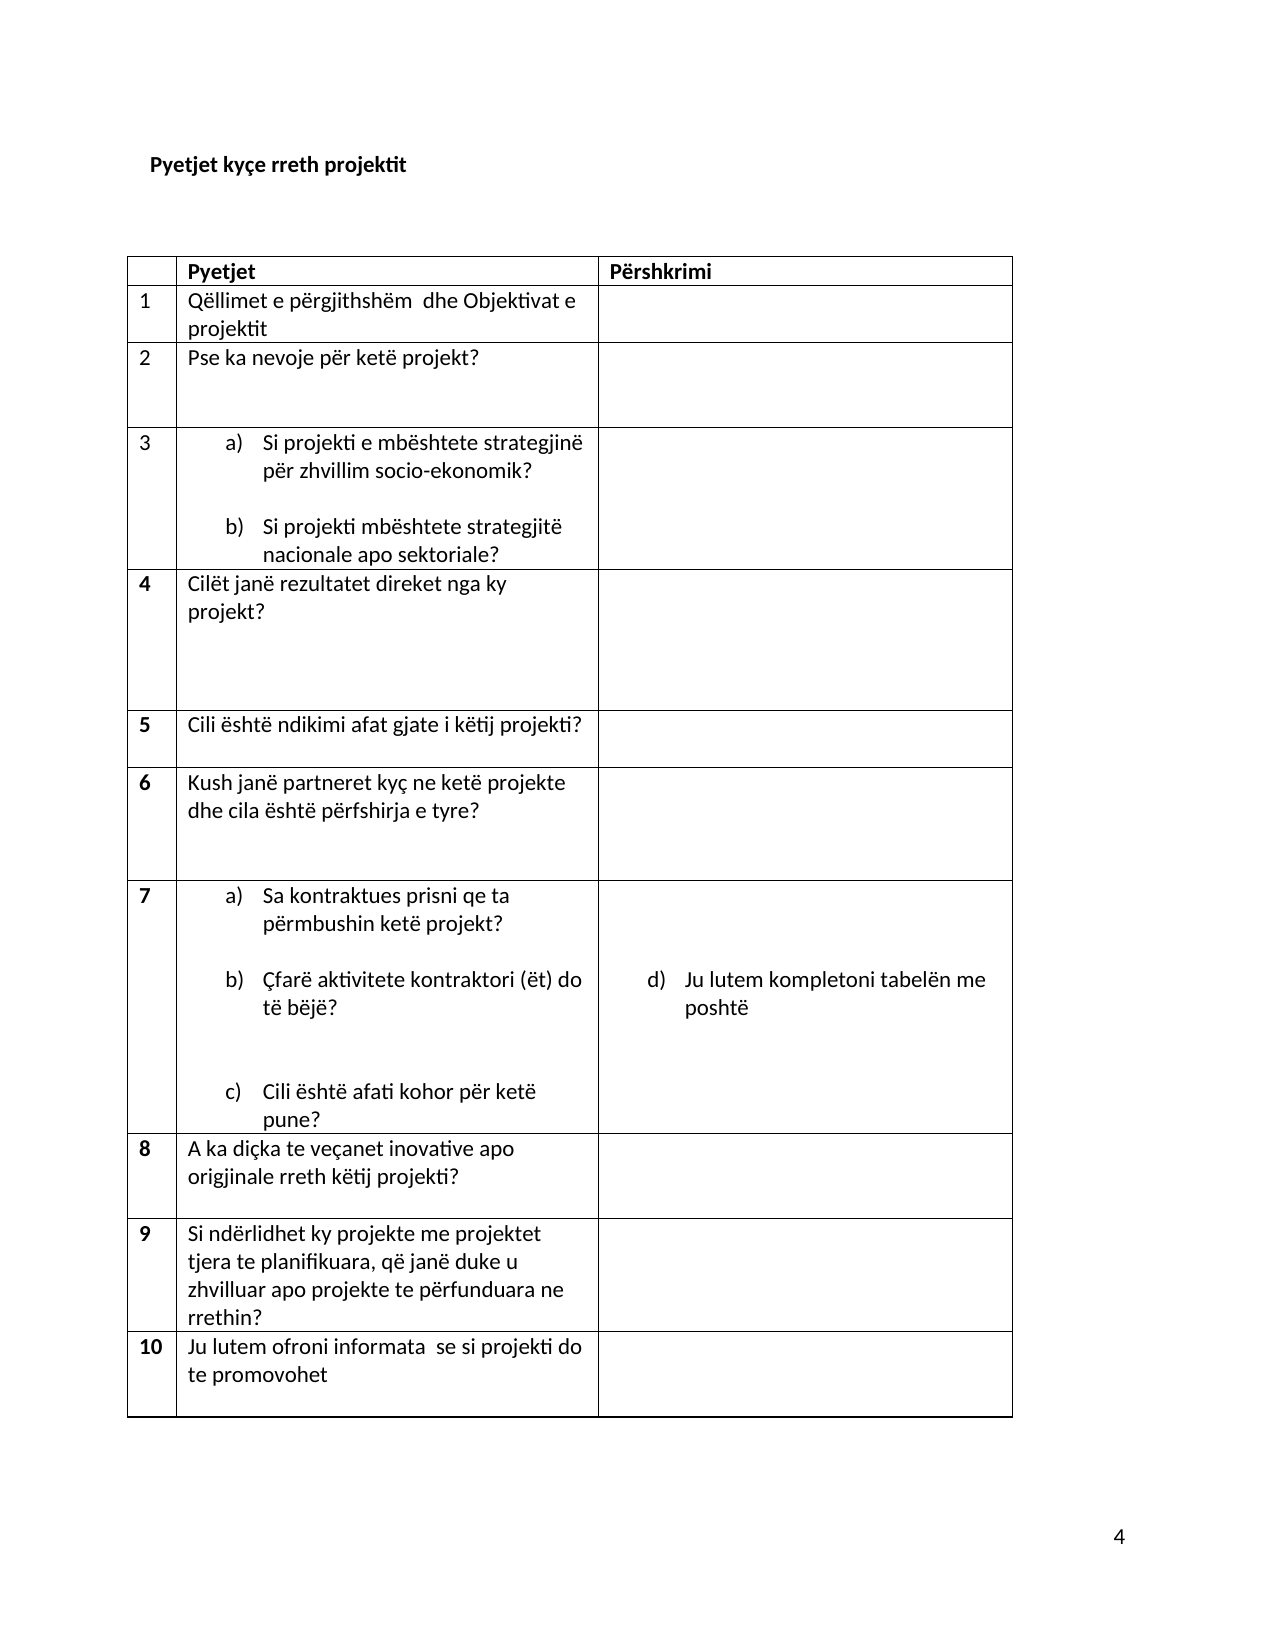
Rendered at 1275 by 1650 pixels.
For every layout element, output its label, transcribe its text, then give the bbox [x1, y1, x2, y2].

table_cell [599, 343, 1012, 427]
table_cell [599, 286, 1012, 342]
table_cell Ju lutem kompletoni tabelën me poshtë [599, 881, 1012, 1133]
table_cell [599, 1134, 1012, 1218]
table_cell 4 [128, 570, 176, 709]
table_cell 9 [128, 1219, 176, 1331]
table_cell Cili është ndikimi afat gjate i këtij projekti? [177, 711, 598, 767]
table_cell 2 [128, 343, 176, 427]
table_cell Sa kontraktues prisni qe ta përmbushin ketë projekt? Çfarë aktivitete kontraktori (ët) do të bëjë? Cili është afati kohor për ketë pune? [177, 881, 598, 1133]
table_cell 6 [128, 768, 176, 880]
table_cell 3 [128, 428, 176, 568]
table_cell [599, 1219, 1012, 1331]
table_cell Si ndërlidhet ky projekte me projektet tjera te planifikuara, që janë duke u zhvilluar apo projekte te përfunduara ne rrethin? [177, 1219, 598, 1331]
table_cell [599, 428, 1012, 568]
table_cell Si projekti e mbështete strategjinë për zhvillim socio-ekonomik? Si projekti mbështete strategjitë nacionale apo sektoriale? [177, 428, 598, 568]
table_cell [599, 711, 1012, 767]
table_cell 10 [128, 1332, 176, 1416]
table_cell A ka diçka te veçanet inovative apo origjinale rreth këtij projekti? [177, 1134, 598, 1218]
table_header Përshkrimi [599, 257, 1012, 285]
table_cell 5 [128, 711, 176, 767]
table_cell [599, 768, 1012, 880]
table_cell Qëllimet e përgjithshëm dhe Objektivat e projektit [177, 286, 598, 342]
table_cell [599, 1332, 1012, 1416]
list Pyetjet kyçe rreth projektit [150, 150, 1125, 178]
table_header [128, 257, 176, 285]
table_cell Kush janë partneret kyç ne ketë projekte dhe cila është përfshirja e tyre? [177, 768, 598, 880]
table_cell [599, 570, 1012, 709]
table_cell 8 [128, 1134, 176, 1218]
table_cell 1 [128, 286, 176, 342]
table_header Pyetjet [177, 257, 598, 285]
table_cell Cilët janë rezultatet direket nga ky projekt? [177, 570, 598, 709]
table_cell Pse ka nevoje për ketë projekt? [177, 343, 598, 427]
table_cell 7 [128, 881, 176, 1133]
table_cell Ju lutem ofroni informata se si projekti do te promovohet [177, 1332, 598, 1416]
